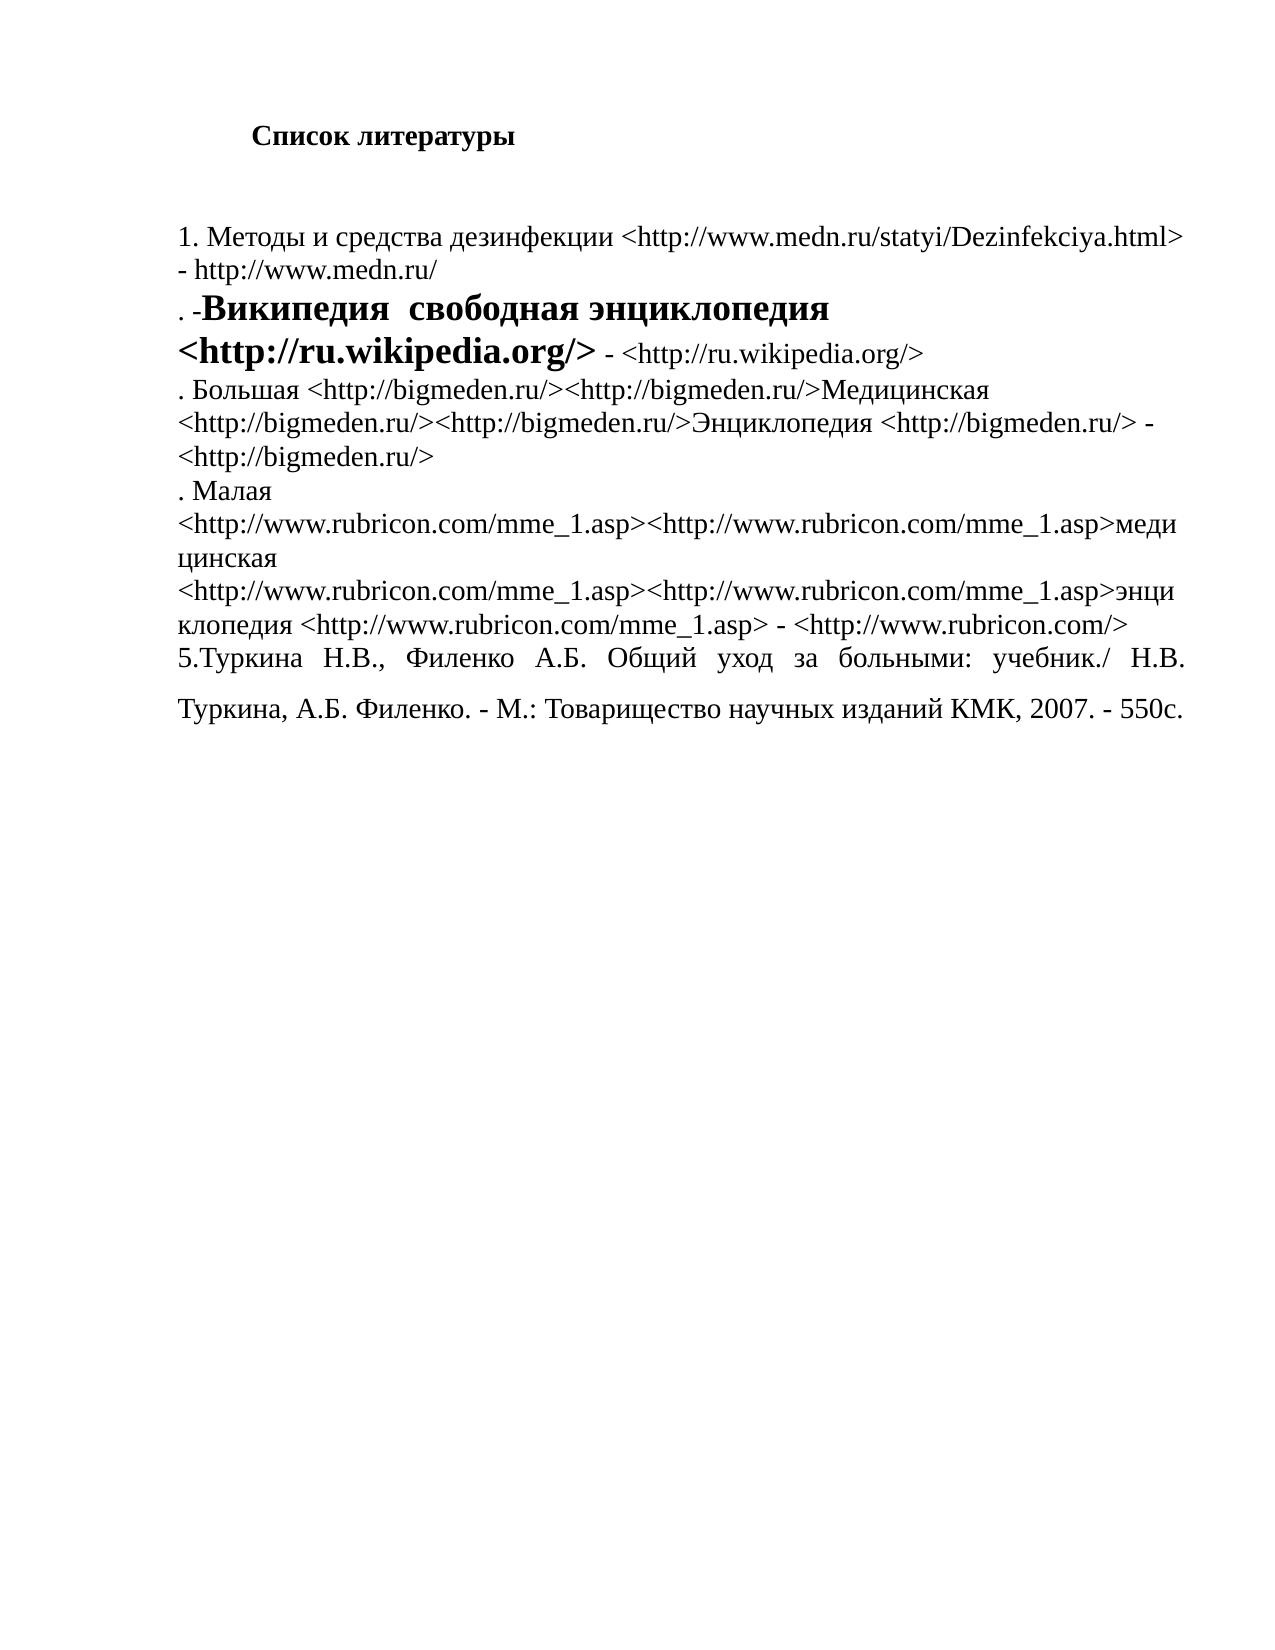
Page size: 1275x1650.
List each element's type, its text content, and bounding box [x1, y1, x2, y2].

text Список литературы [177, 118, 1186, 152]
text . -Википедия свободная энциклопедия <http://ru.wikipedia.org/> - <http://ru.wikipedia.org/> [177, 286, 1186, 372]
text . Малая <http://www.rubricon.com/mme_1.asp><http://www.rubricon.com/mme_1.asp>медицинская <http://www.rubricon.com/mme_1.asp><http://www.rubricon.com/mme_1.asp>энциклопедия <http://www.rubricon.com/mme_1.asp> - <http://www.rubricon.com/> [177, 473, 1186, 640]
text 5.Туркина Н.В., Филенко А.Б. Общий уход за больными: учебник./ Н.В. Туркина, А.Б. Филенко. - М.: Товарищество научных изданий КМК, 2007. - 550с. [177, 640, 1186, 724]
text . Большая <http://bigmeden.ru/><http://bigmeden.ru/>Медицинская <http://bigmeden.ru/><http://bigmeden.ru/>Энциклопедия <http://bigmeden.ru/> - <http://bigmeden.ru/> [177, 372, 1186, 473]
text 1. Методы и средства дезинфекции <http://www.medn.ru/statyi/Dezinfekciya.html> - http://www.medn.ru/ [177, 219, 1186, 286]
